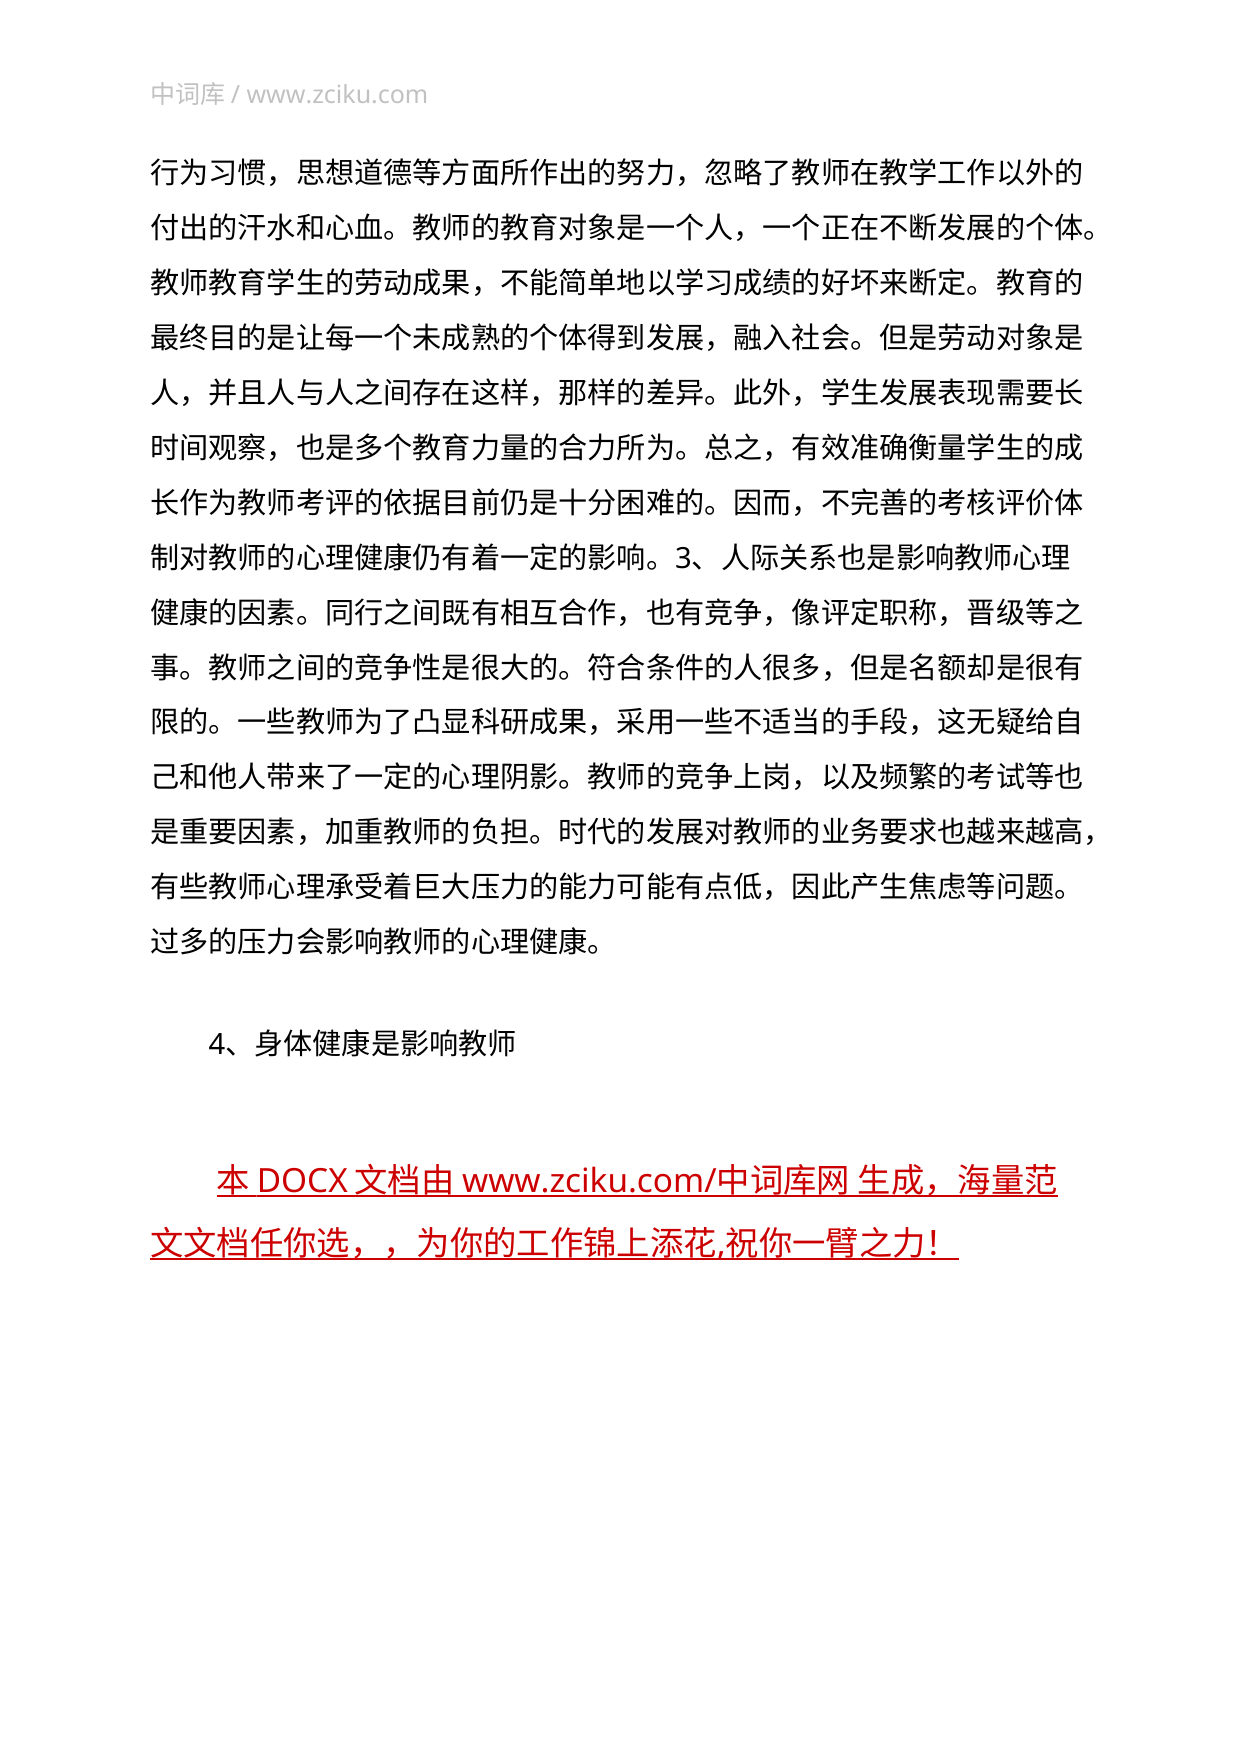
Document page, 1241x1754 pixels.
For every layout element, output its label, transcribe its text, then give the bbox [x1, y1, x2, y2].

text 本DOCX文档由 www.zciku.com/中词库网 生成，海量范文文档任你选，，为你的工作锦上添花,祝你一臂之力！ [150, 1154, 1090, 1265]
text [150, 150, 1090, 961]
text 4、身体健康是影响教师 [150, 1020, 1090, 1063]
